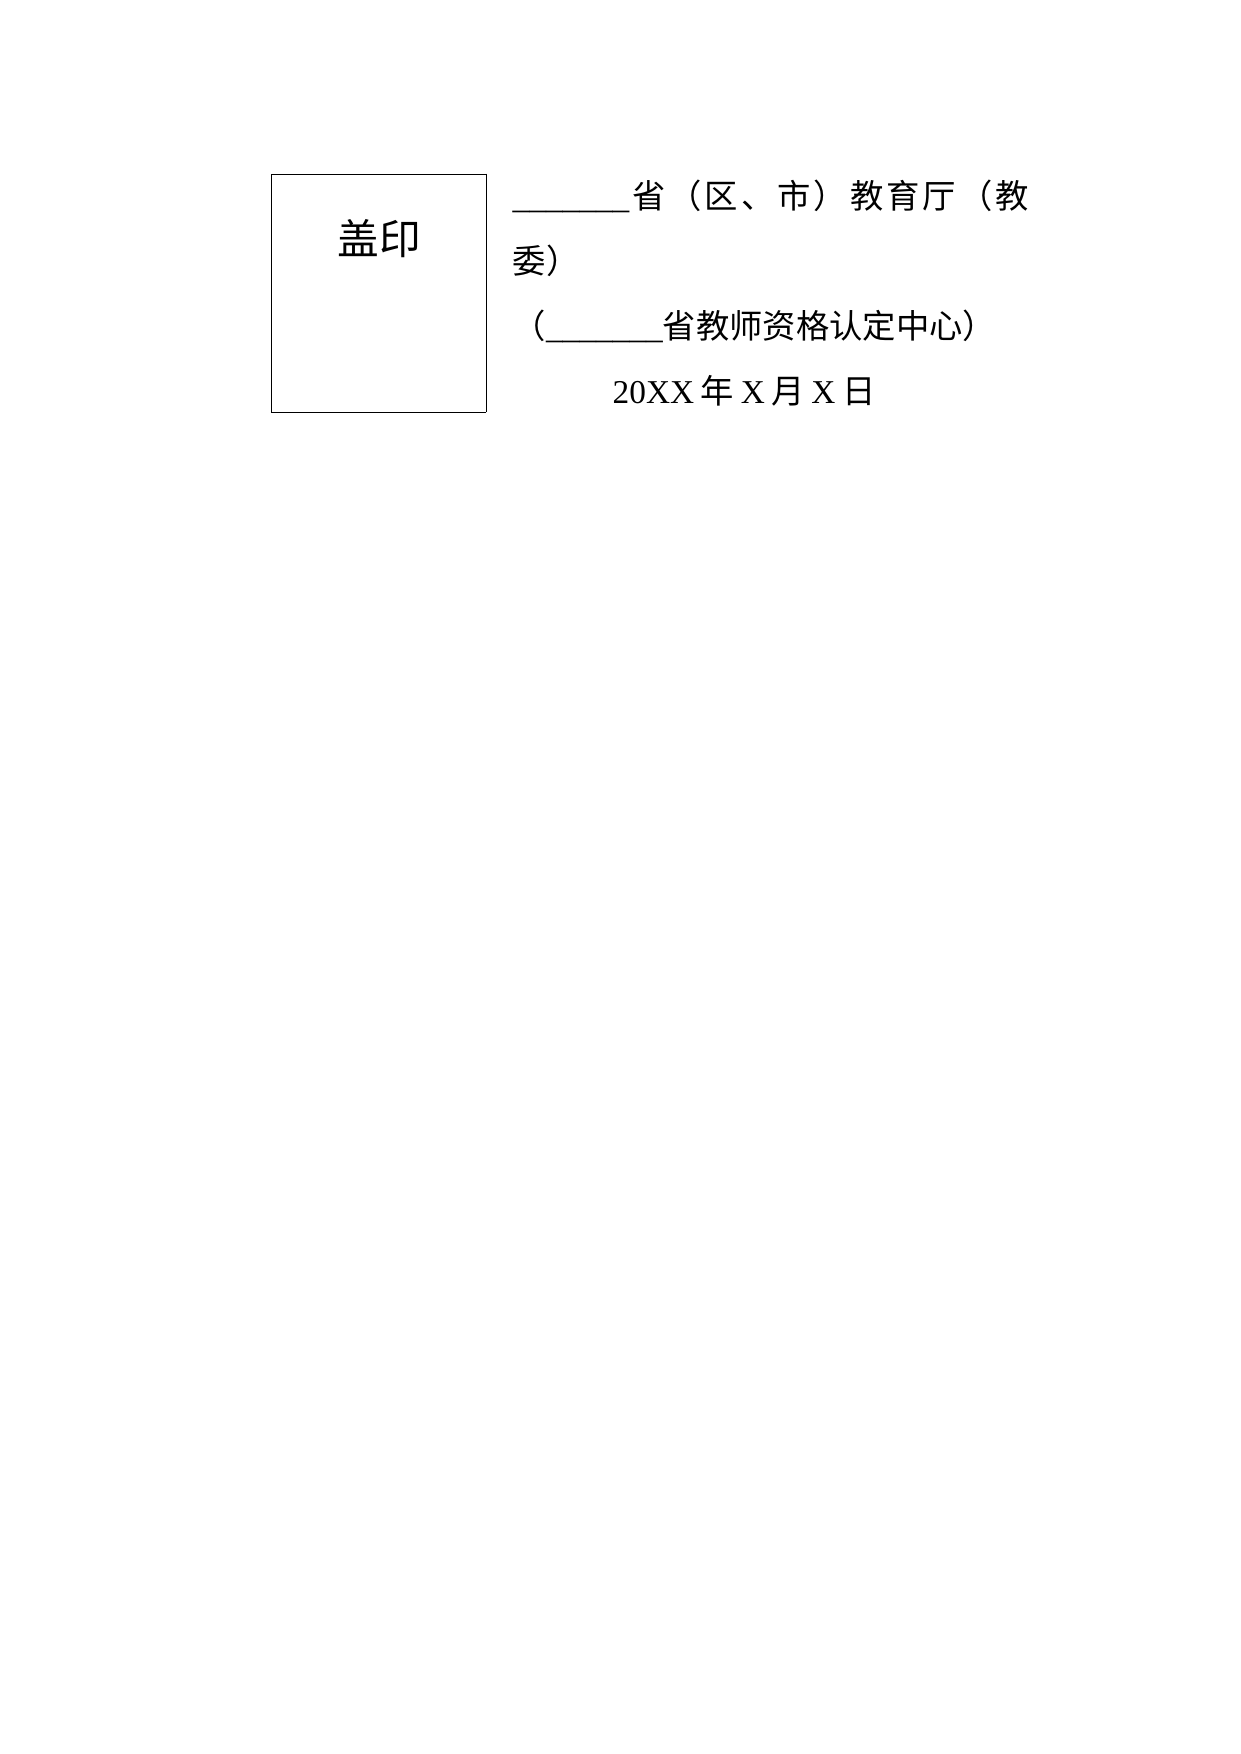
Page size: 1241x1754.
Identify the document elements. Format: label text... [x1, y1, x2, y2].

table_header [176, 162, 501, 487]
table_header _______省（区、市）教育厅（教委） （_______省教师资格认定中心） 20XX年X月X日 [501, 162, 1040, 487]
